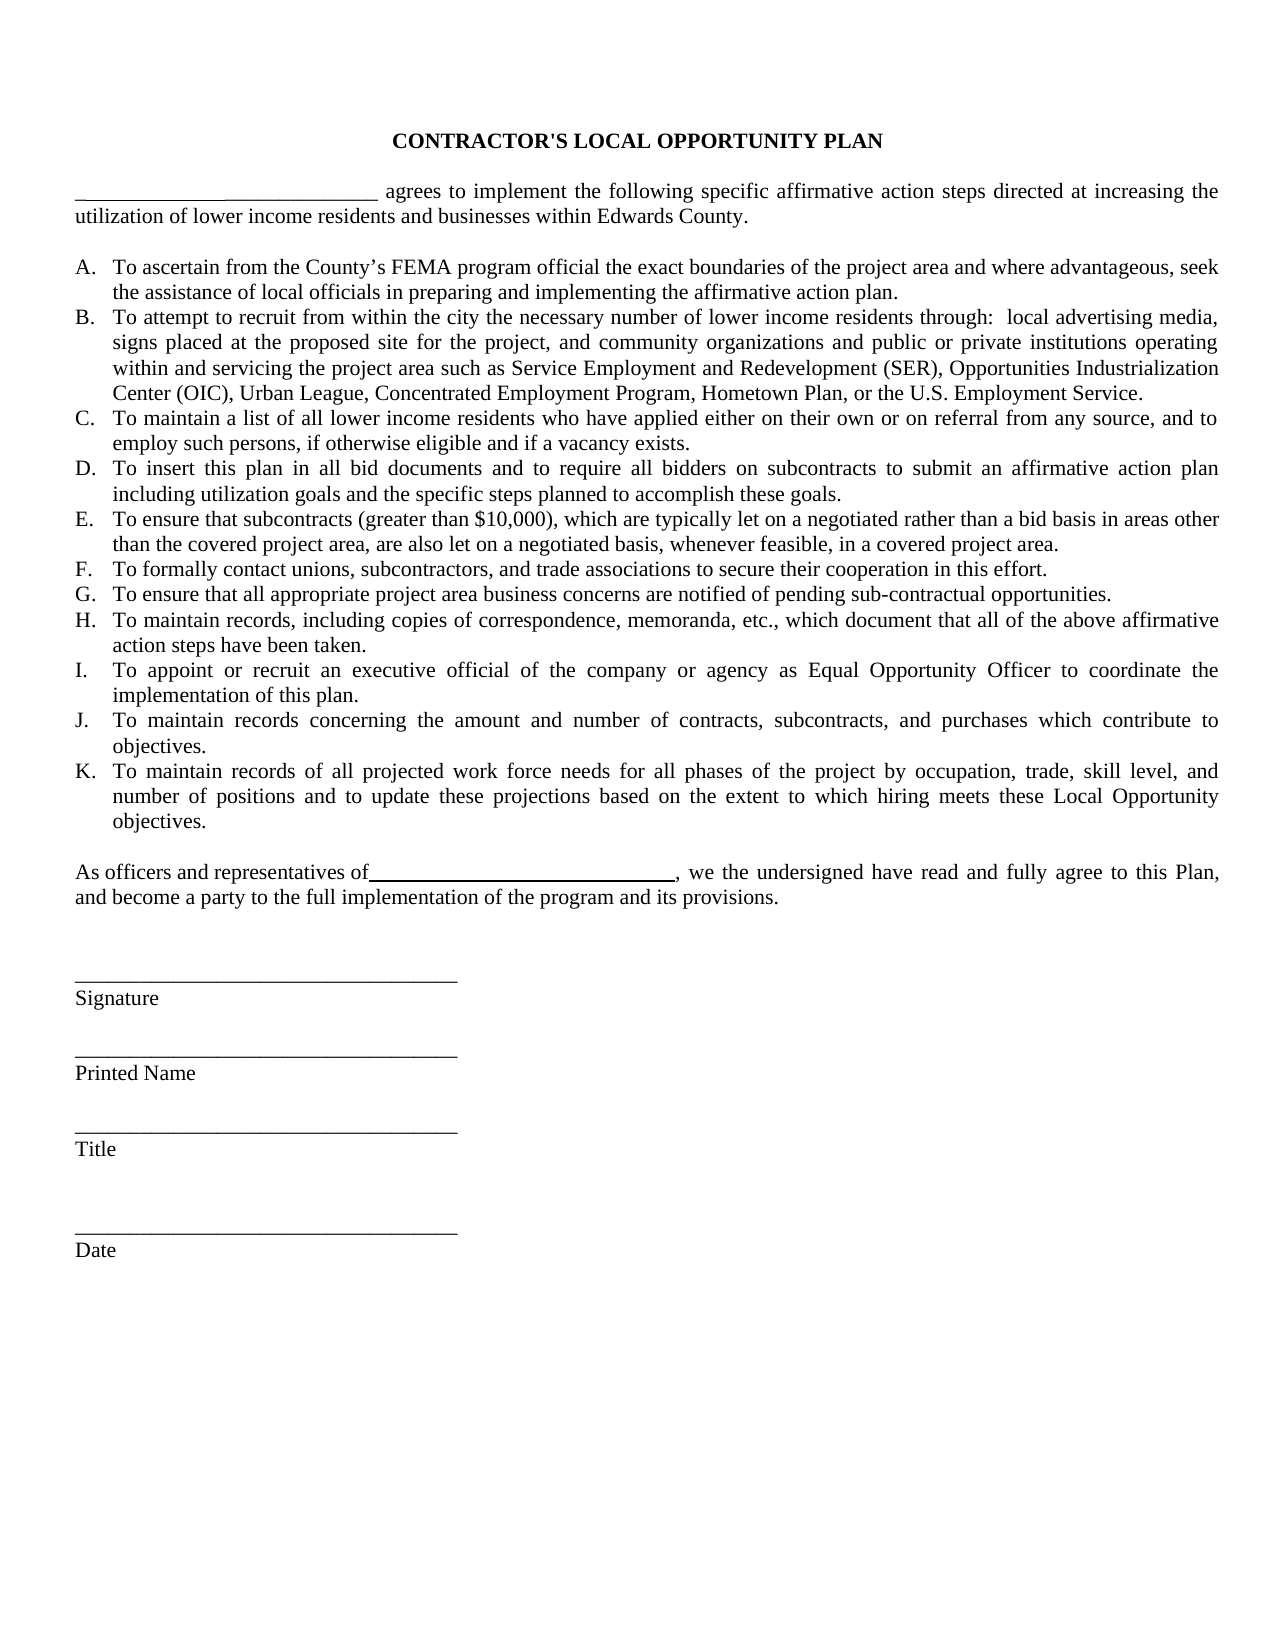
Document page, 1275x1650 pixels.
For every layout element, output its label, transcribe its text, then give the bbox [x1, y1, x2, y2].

text ___________________________________ [75, 1035, 1221, 1060]
text Title [75, 1136, 1221, 1161]
text As officers and representatives of , we the undersigned have read and fully agree to this Plan, and become a party to the full implementation of the program and its provisions. [75, 859, 1221, 909]
text D. To insert this plan in all bid documents and to require all bidders on subcontracts to submit an affirmative action plan including utilization goals and the specific steps planned to accomplish these goals. [75, 455, 1221, 506]
text ___________________________________ [75, 959, 1221, 985]
text Printed Name [75, 1060, 1221, 1086]
text J. To maintain records concerning the amount and number of contracts, subcontracts, and purchases which contribute to objectives. [75, 707, 1221, 758]
text A. To ascertain from the County’s FEMA program official the exact boundaries of the project area and where advantageous, seek the assistance of local officials in preparing and implementing the affirmative action plan. [75, 254, 1221, 304]
text F. To formally contact unions, subcontractors, and trade associations to secure their cooperation in this effort. [75, 556, 1221, 581]
text K. To maintain records of all projected work force needs for all phases of the project by occupation, trade, skill level, and number of positions and to update these projections based on the extent to which hiring meets these Local Opportunity objectives. [75, 758, 1221, 833]
text Signature [75, 985, 1221, 1010]
text H. To maintain records, including copies of correspondence, memoranda, etc., which document that all of the above affirmative action steps have been taken. [75, 607, 1221, 657]
text B. To attempt to recruit from within the city the necessary number of lower income residents through: local advertising media, signs placed at the proposed site for the project, and community organizations and public or private institutions operating within and servicing the project area such as Service Employment and Redevelopment (SER), Opportunities Industrialization Center (OIC), Urban League, Concentrated Employment Program, Hometown Plan, or the U.S. Employment Service. [75, 304, 1221, 405]
text C. To maintain a list of all lower income residents who have applied either on their own or on referral from any source, and to employ such persons, if otherwise eligible and if a vacancy exists. [75, 405, 1221, 455]
text E. To ensure that subcontracts (greater than $10,000), which are typically let on a negotiated rather than a bid basis in areas other than the covered project area, are also let on a negotiated basis, whenever feasible, in a covered project area. [75, 506, 1221, 556]
text _ ______________ agrees to implement the following specific affirmative action steps directed at increasing the utilization of lower income residents and businesses within Edwards County. [75, 178, 1221, 228]
text ___________________________________ [75, 1111, 1221, 1136]
text I. To appoint or recruit an executive official of the company or agency as Equal Opportunity Officer to coordinate the implementation of this plan. [75, 657, 1221, 707]
text Date [75, 1237, 1221, 1262]
text ___________________________________ [75, 1212, 1221, 1237]
text G. To ensure that all appropriate project area business concerns are notified of pending sub-contractual opportunities. [75, 581, 1221, 607]
text CONTRACTOR'S LOCAL OPPORTUNITY PLAN [75, 128, 1200, 153]
